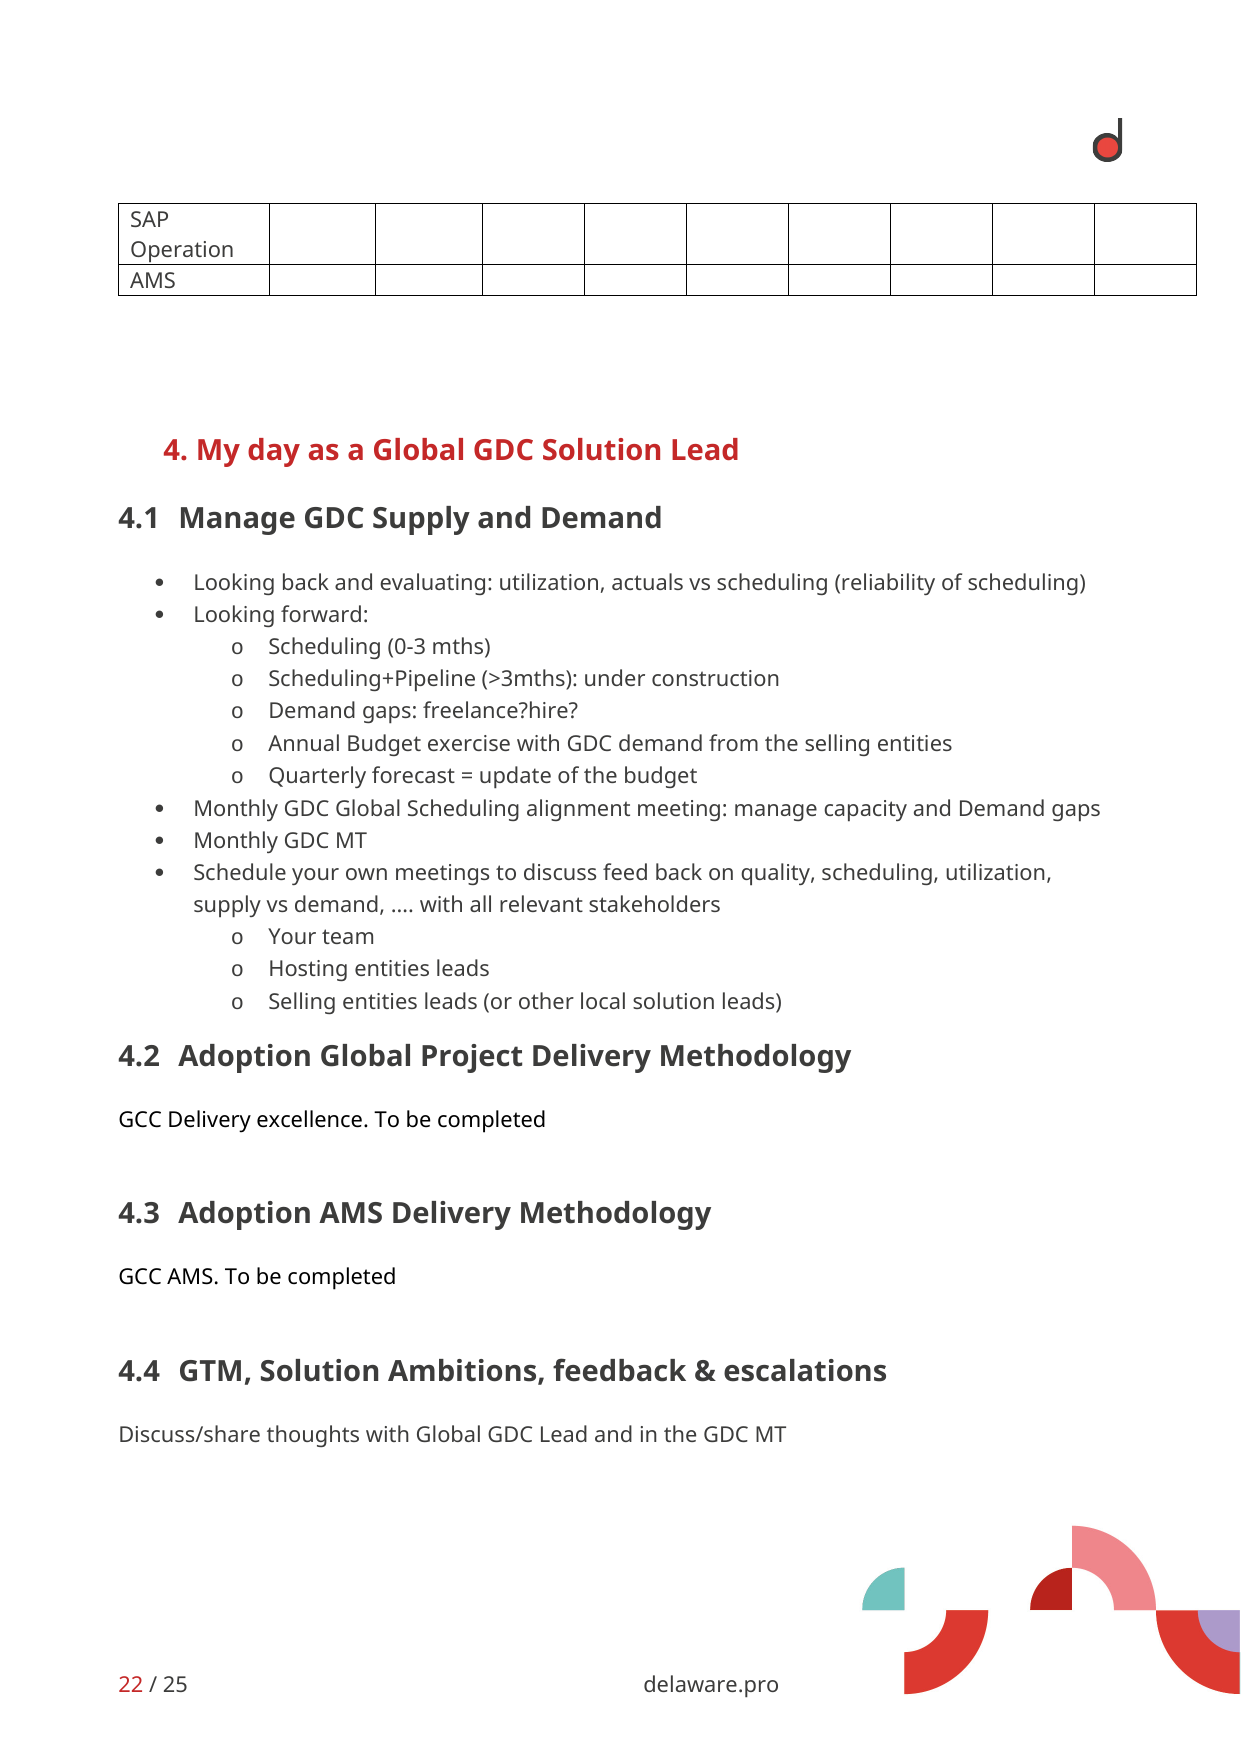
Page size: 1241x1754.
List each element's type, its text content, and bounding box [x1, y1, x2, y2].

list Looking back and evaluating: utilization, actuals vs scheduling (reliability of scheduling) [156, 567, 1122, 596]
picture [1092, 118, 1123, 162]
table_cell [483, 204, 584, 264]
list Scheduling+Pipeline (>3mths): under construction [231, 663, 1122, 693]
table_cell [1095, 204, 1196, 264]
table_cell [585, 265, 686, 295]
list Annual Budget exercise with GDC demand from the selling entities [231, 728, 1122, 758]
table_cell [376, 265, 482, 295]
table_cell [270, 204, 375, 264]
picture [775, 1512, 1241, 1699]
list Hosting entities leads [231, 953, 1122, 983]
text GCC Delivery excellence. To be completed [118, 1104, 1122, 1133]
table_cell [483, 265, 584, 295]
table_cell [687, 204, 788, 264]
text GCC AMS. To be completed [118, 1261, 1122, 1291]
list Quarterly forecast = update of the budget [231, 760, 1122, 790]
subtitle Manage GDC Supply and Demand [118, 498, 1122, 537]
table_cell [891, 265, 992, 295]
list Demand gaps: freelance?hire? [231, 696, 1122, 726]
table_cell [993, 265, 1094, 295]
subtitle 4. My day as a Global GDC Solution Lead [118, 429, 1122, 468]
list Monthly GDC Global Scheduling alignment meeting: manage capacity and Demand gaps [156, 793, 1171, 822]
list Monthly GDC MT [156, 825, 1122, 854]
table_cell [789, 204, 890, 264]
table_cell [585, 204, 686, 264]
list Scheduling (0-3 mths) [231, 631, 1122, 661]
table_cell [687, 265, 788, 295]
table_cell SAP Operation [119, 204, 269, 264]
table_cell [891, 204, 992, 264]
list Your team [231, 921, 1122, 951]
list Schedule your own meetings to discuss feed back on quality, scheduling, utilization, supply vs demand, …. with all relevant stakeholders [156, 857, 1122, 919]
text Discuss/share thoughts with Global GDC Lead and in the GDC MT [118, 1419, 1122, 1449]
table_cell [270, 265, 375, 295]
subtitle Adoption Global Project Delivery Methodology [118, 1035, 1122, 1074]
table_cell [376, 204, 482, 264]
table_cell [789, 265, 890, 295]
list Selling entities leads (or other local solution leads) [231, 986, 1122, 1016]
subtitle Adoption AMS Delivery Methodology [118, 1192, 1122, 1232]
subtitle GTM, Solution Ambitions, feedback & escalations [118, 1350, 1122, 1390]
table_cell AMS [119, 265, 269, 295]
list Looking forward: [156, 599, 1122, 628]
table_cell [993, 204, 1094, 264]
table_cell [1095, 265, 1196, 295]
